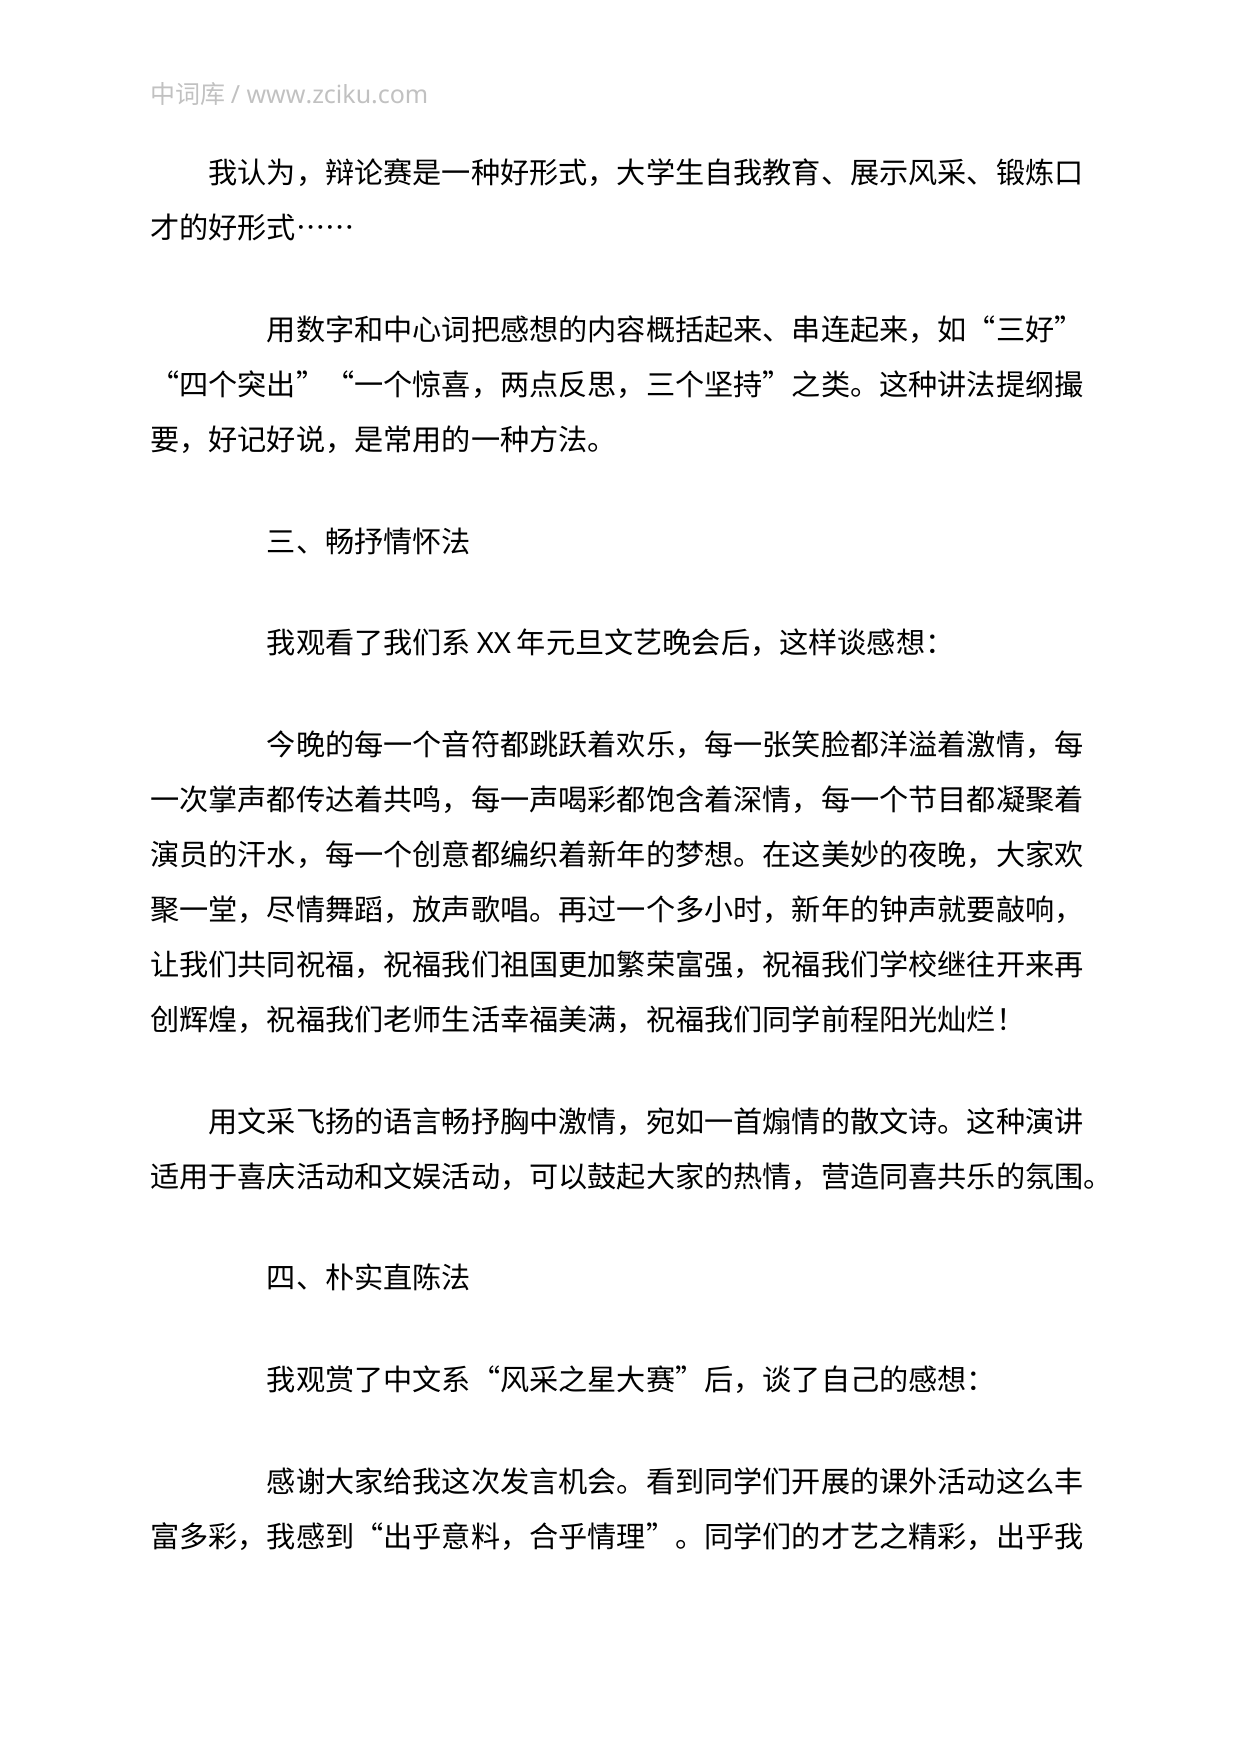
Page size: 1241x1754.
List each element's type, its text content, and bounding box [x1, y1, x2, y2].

text 今晚的每一个音符都跳跃着欢乐，每一张笑脸都洋溢着激情，每一次掌声都传达着共鸣，每一声喝彩都饱含着深情，每一个节目都凝聚着演员的汗水，每一个创意都编织着新年的梦想。在这美妙的夜晚，大家欢聚一堂，尽情舞蹈，放声歌唱。再过一个多小时，新年的钟声就要敲响，让我们共同祝福，祝福我们祖国更加繁荣富强，祝福我们学校继往开来再创辉煌，祝福我们老师生活幸福美满，祝福我们同学前程阳光灿烂！ [150, 722, 1090, 1039]
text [150, 1458, 1090, 1556]
text 四、朴实直陈法 [150, 1255, 1090, 1297]
text 我观看了我们系XX年元旦文艺晚会后，这样谈感想： [150, 620, 1090, 662]
text 三、畅抒情怀法 [150, 518, 1090, 561]
text 用数字和中心词把感想的内容概括起来、串连起来，如“三好”“四个突出”“一个惊喜，两点反思，三个坚持”之类。这种讲法提纲撮要，好记好说，是常用的一种方法。 [150, 307, 1090, 459]
text 我观赏了中文系“风采之星大赛”后，谈了自己的感想： [150, 1357, 1090, 1399]
text 我认为，辩论赛是一种好形式，大学生自我教育、展示风采、锻炼口才的好形式…… [150, 150, 1090, 247]
text 用文采飞扬的语言畅抒胸中激情，宛如一首煽情的散文诗。这种演讲适用于喜庆活动和文娱活动，可以鼓起大家的热情，营造同喜共乐的氛围。 [150, 1098, 1090, 1195]
